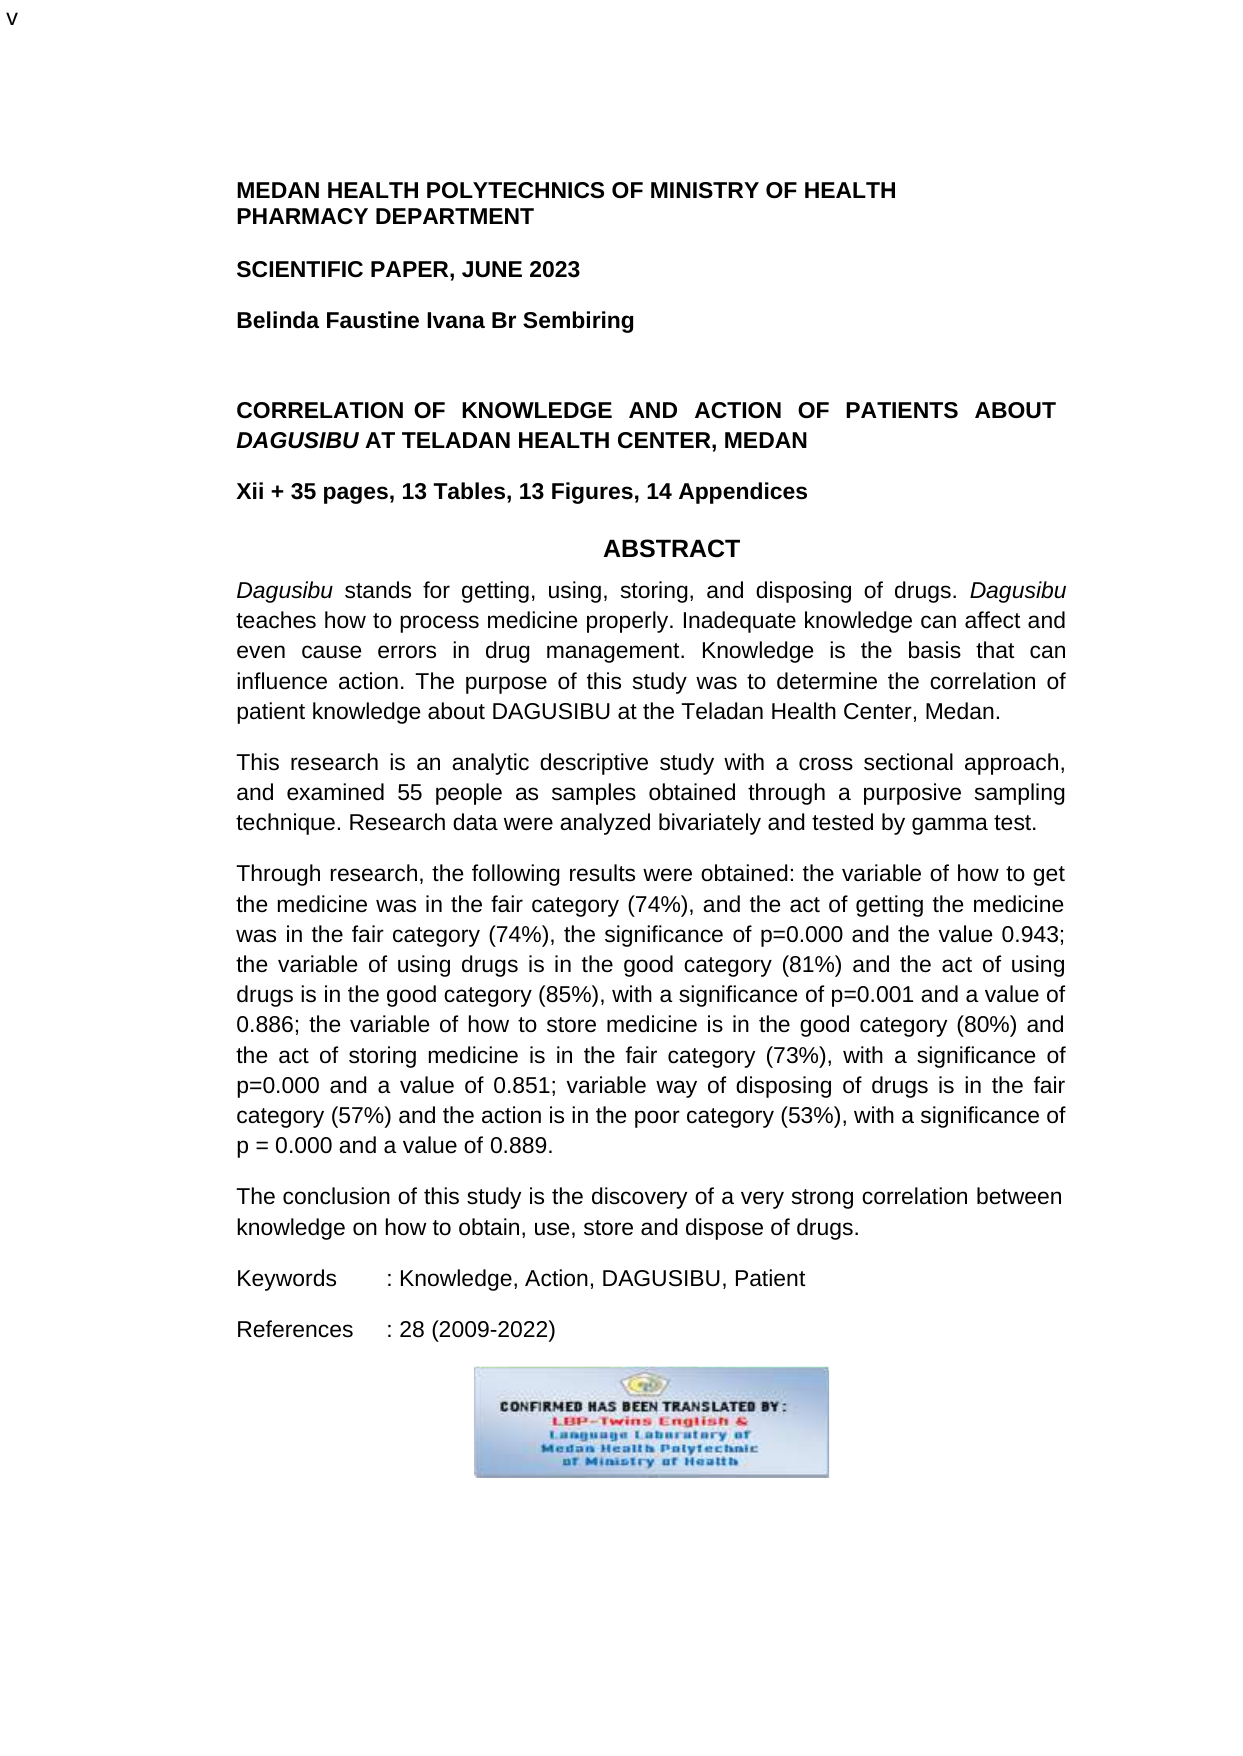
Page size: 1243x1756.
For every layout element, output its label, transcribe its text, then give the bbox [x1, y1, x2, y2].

text DAGUSIBU AT TELADAN HEALTH CENTER, MEDAN [236, 427, 1147, 454]
picture [474, 1366, 830, 1478]
text Through research, the following results were obtained: the variable of how to get the medicine was in the fair category (74%), and the act of getting the medicine was in the fair category (74%), the significance of p=0.000 and the value 0.943; the variable of using drugs is in the good category (81%) and the act of using drugs is in the good category (85%), with a significance of p=0.001 and a value of 0.886; the variable of how to store medicine is in the good category (80%) and the act of storing medicine is in the fair category (73%), with a significance of p=0.000 and a value of 0.851; variable way of disposing of drugs is in the fair category (57%) and the action is in the poor category (53%), with a significance of p = 0.000 and a value of 0.889. [236, 860, 1066, 1158]
text Keywords : Knowledge, Action, DAGUSIBU, Patient References : 28 (2009-2022) [236, 1265, 807, 1342]
text MEDAN HEALTH POLYTECHNICS OF MINISTRY OF HEALTH PHARMACY DEPARTMENT [236, 177, 899, 229]
text CORRELATION OF KNOWLEDGE AND ACTION OF PATIENTS ABOUT [236, 397, 1147, 423]
text Xii + 35 pages, 13 Tables, 13 Figures, 14 Appendices [236, 478, 1147, 504]
text This research is an analytic descriptive study with a cross sectional approach, and examined 55 people as samples obtained through a purposive sampling technique. Research data were analyzed bivariately and tested by gamma test. [236, 749, 1066, 836]
text The conclusion of this study is the discovery of a very strong correlation between knowledge on how to obtain, use, store and dispose of drugs. [236, 1183, 1147, 1240]
subtitle ABSTRACT [276, 534, 1068, 563]
text Dagusibu stands for getting, using, storing, and disposing of drugs. Dagusibu teaches how to process medicine properly. Inadequate knowledge can affect and even cause errors in drug management. Knowledge is the basis that can influence action. The purpose of this study was to determine the correlation of patient knowledge about DAGUSIBU at the Teladan Health Center, Medan. [236, 577, 1066, 724]
text Belinda Faustine Ivana Br Sembiring [236, 307, 1147, 333]
text SCIENTIFIC PAPER, JUNE 2023 [236, 256, 1147, 282]
